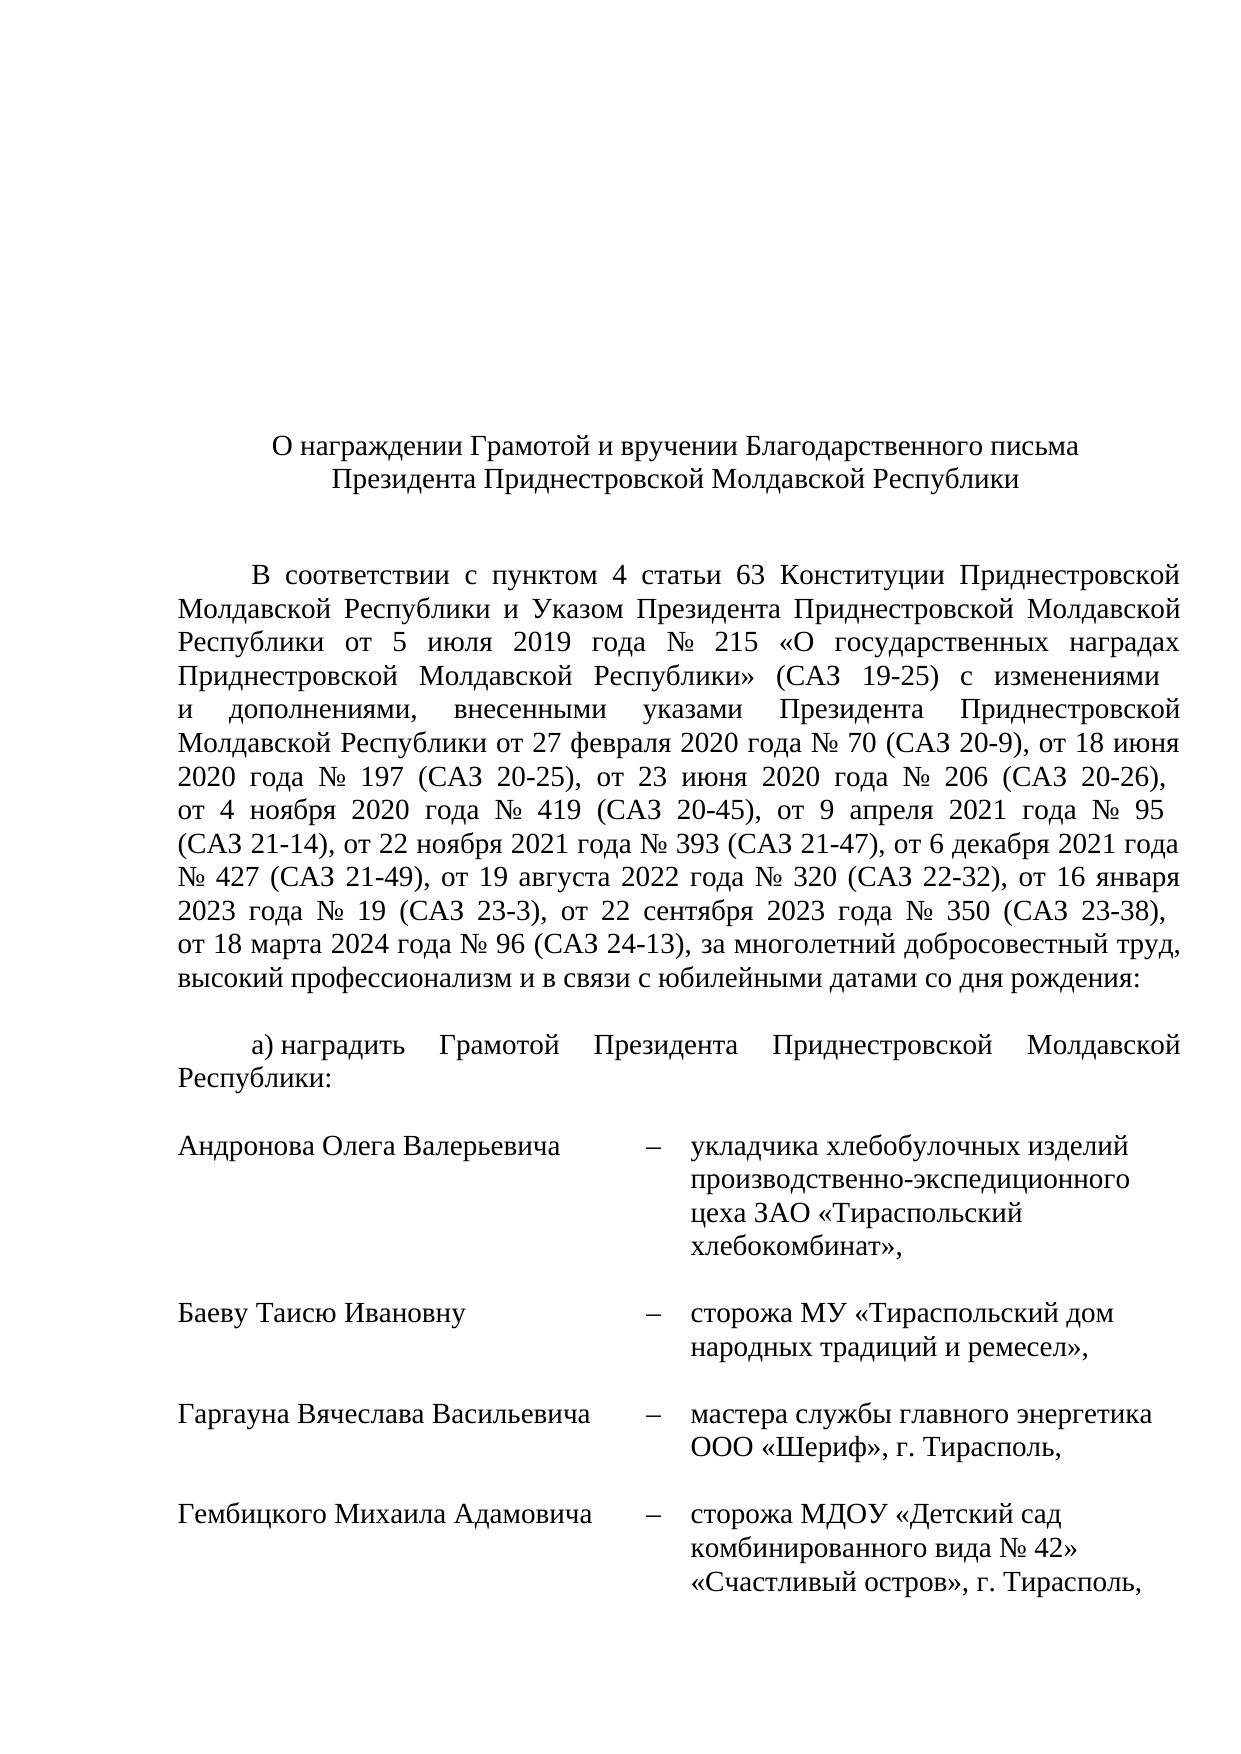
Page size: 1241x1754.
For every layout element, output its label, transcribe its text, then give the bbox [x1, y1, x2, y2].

text О награждении Грамотой и вручении Благодарственного письма Президента Приднестровской Молдавской Республики [177, 428, 1181, 524]
table_header укладчика хлебобулочных изделий производственно-экспедиционного цеха ЗАО «Тираспольский хлебокомбинат», [679, 1128, 1192, 1295]
table_cell – [635, 1396, 679, 1497]
table_cell сторожа МДОУ «Детский сад комбинированного вида № 42» «Счастливый остров», г. Тирасполь, [679, 1497, 1192, 1626]
table_header – [635, 1128, 679, 1295]
table_cell – [635, 1295, 679, 1396]
table_cell сторожа МУ «Тираспольский дом народных традиций и ремесел», [679, 1295, 1192, 1396]
text В соответствии с пунктом 4 статьи 63 Конституции Приднестровской Молдавской Республики и Указом Президента Приднестровской Молдавской Республики от 5 июля 2019 года № 215 «О государственных наградах Приднестровской Молдавской Республики» (САЗ 19-25) с изменениями и дополнениями, внесенными указами Президента Приднестровской Молдавской Республики от 27 февраля 2020 года № 70 (САЗ 20-9), от 18 июня 2020 года № 197 (САЗ 20-25), от 23 июня 2020 года № 206 (САЗ 20-26), от 4 ноября 2020 года № 419 (САЗ 20-45), от 9 апреля 2021 года № 95 (САЗ 21-14), от 22 ноября 2021 года № 393 (САЗ 21-47), от 6 декабря 2021 года № 427 (САЗ 21-49), от 19 августа 2022 года № 320 (САЗ 22-32), от 16 января 2023 года № 19 (САЗ 23-3), от 22 сентября 2023 года № 350 (САЗ 23-38), от 18 марта 2024 года № 96 (САЗ 24-13), за многолетний добросовестный труд, высокий профессионализм и в связи с юбилейными датами со дня рождения: [177, 557, 1181, 993]
table_cell – [635, 1497, 679, 1626]
list наградить Грамотой Президента Приднестровской Молдавской Республики: [177, 1027, 1181, 1094]
table_header Андронова Олега Валерьевича [166, 1128, 635, 1295]
table_cell Баеву Таисю Ивановну [166, 1295, 635, 1396]
table_cell Гаргауна Вячеслава Васильевича [166, 1396, 635, 1497]
table_cell Гембицкого Михаила Адамовича [166, 1497, 635, 1626]
table_cell мастера службы главного энергетика ООО «Шериф», г. Тирасполь, [679, 1396, 1192, 1497]
